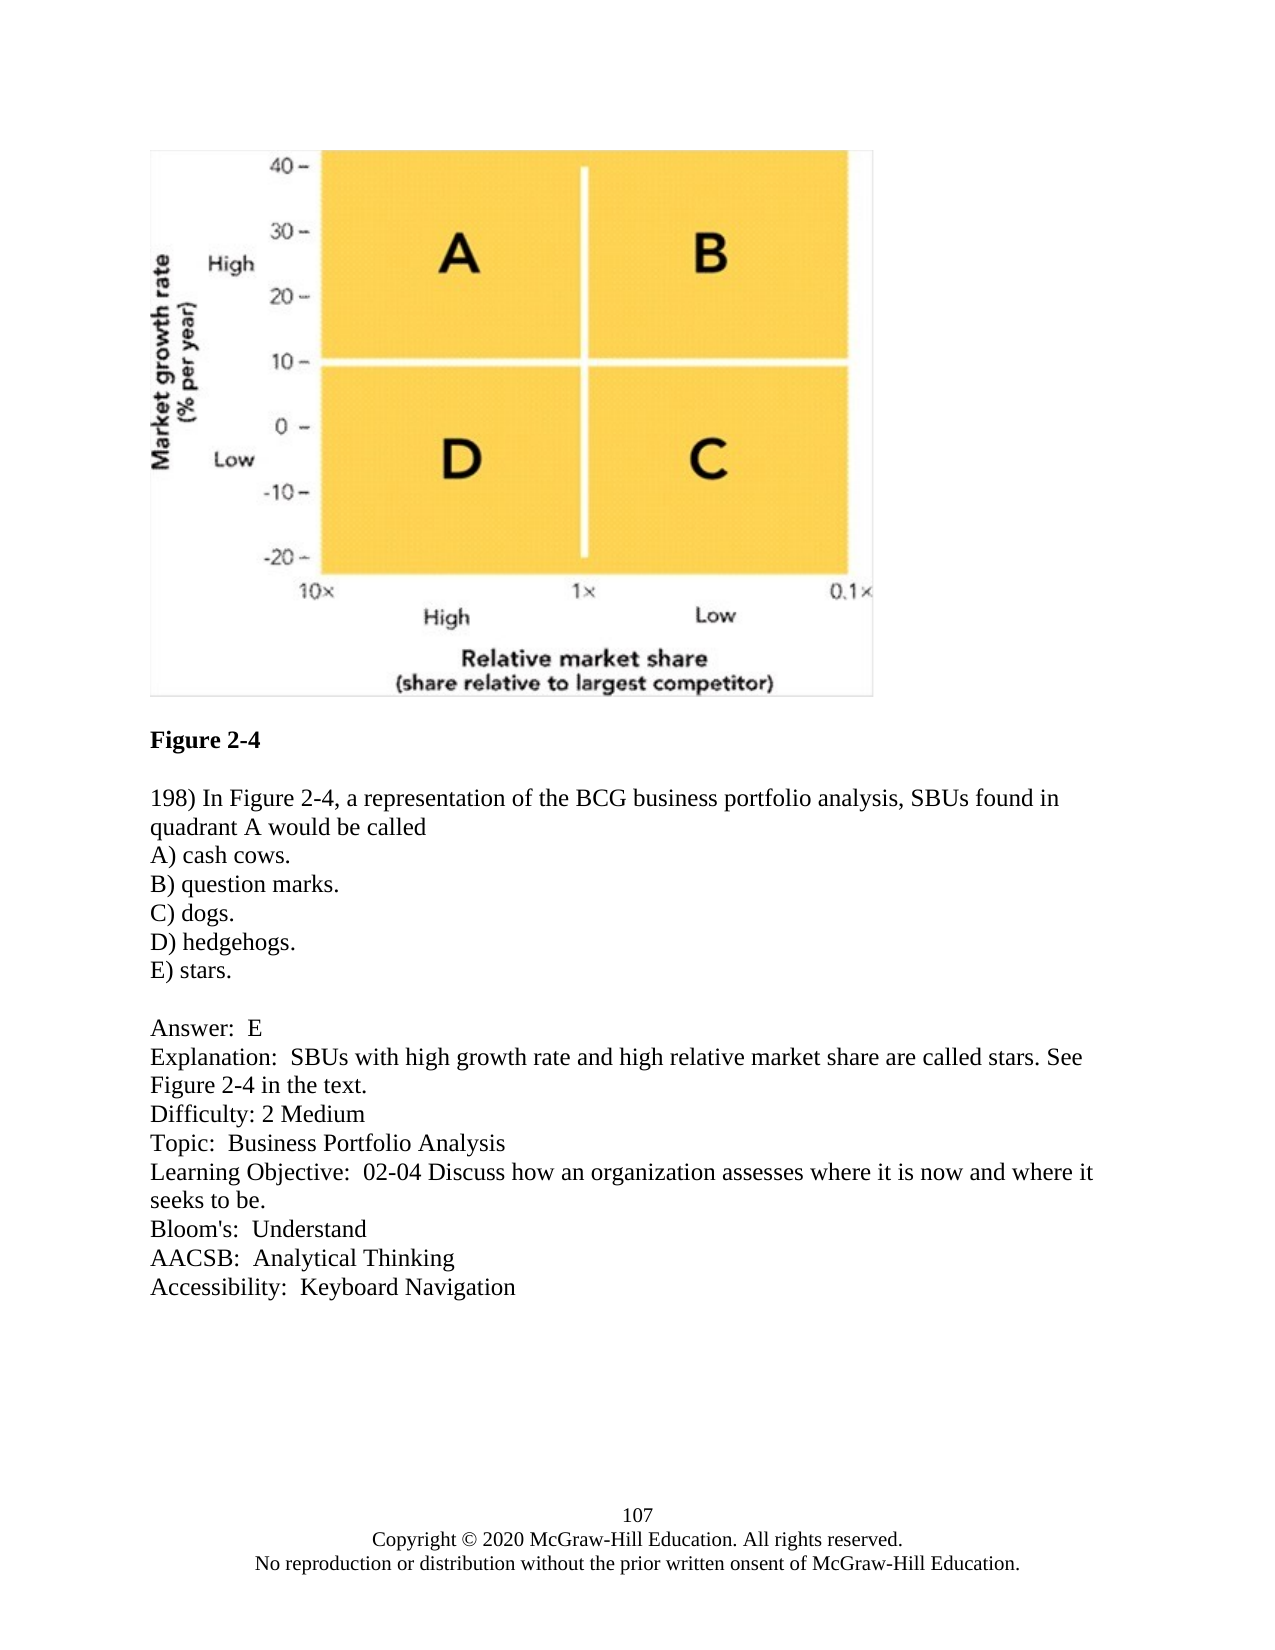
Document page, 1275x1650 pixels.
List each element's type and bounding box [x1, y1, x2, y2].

picture [150, 150, 874, 697]
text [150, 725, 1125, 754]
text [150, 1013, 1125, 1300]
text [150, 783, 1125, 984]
